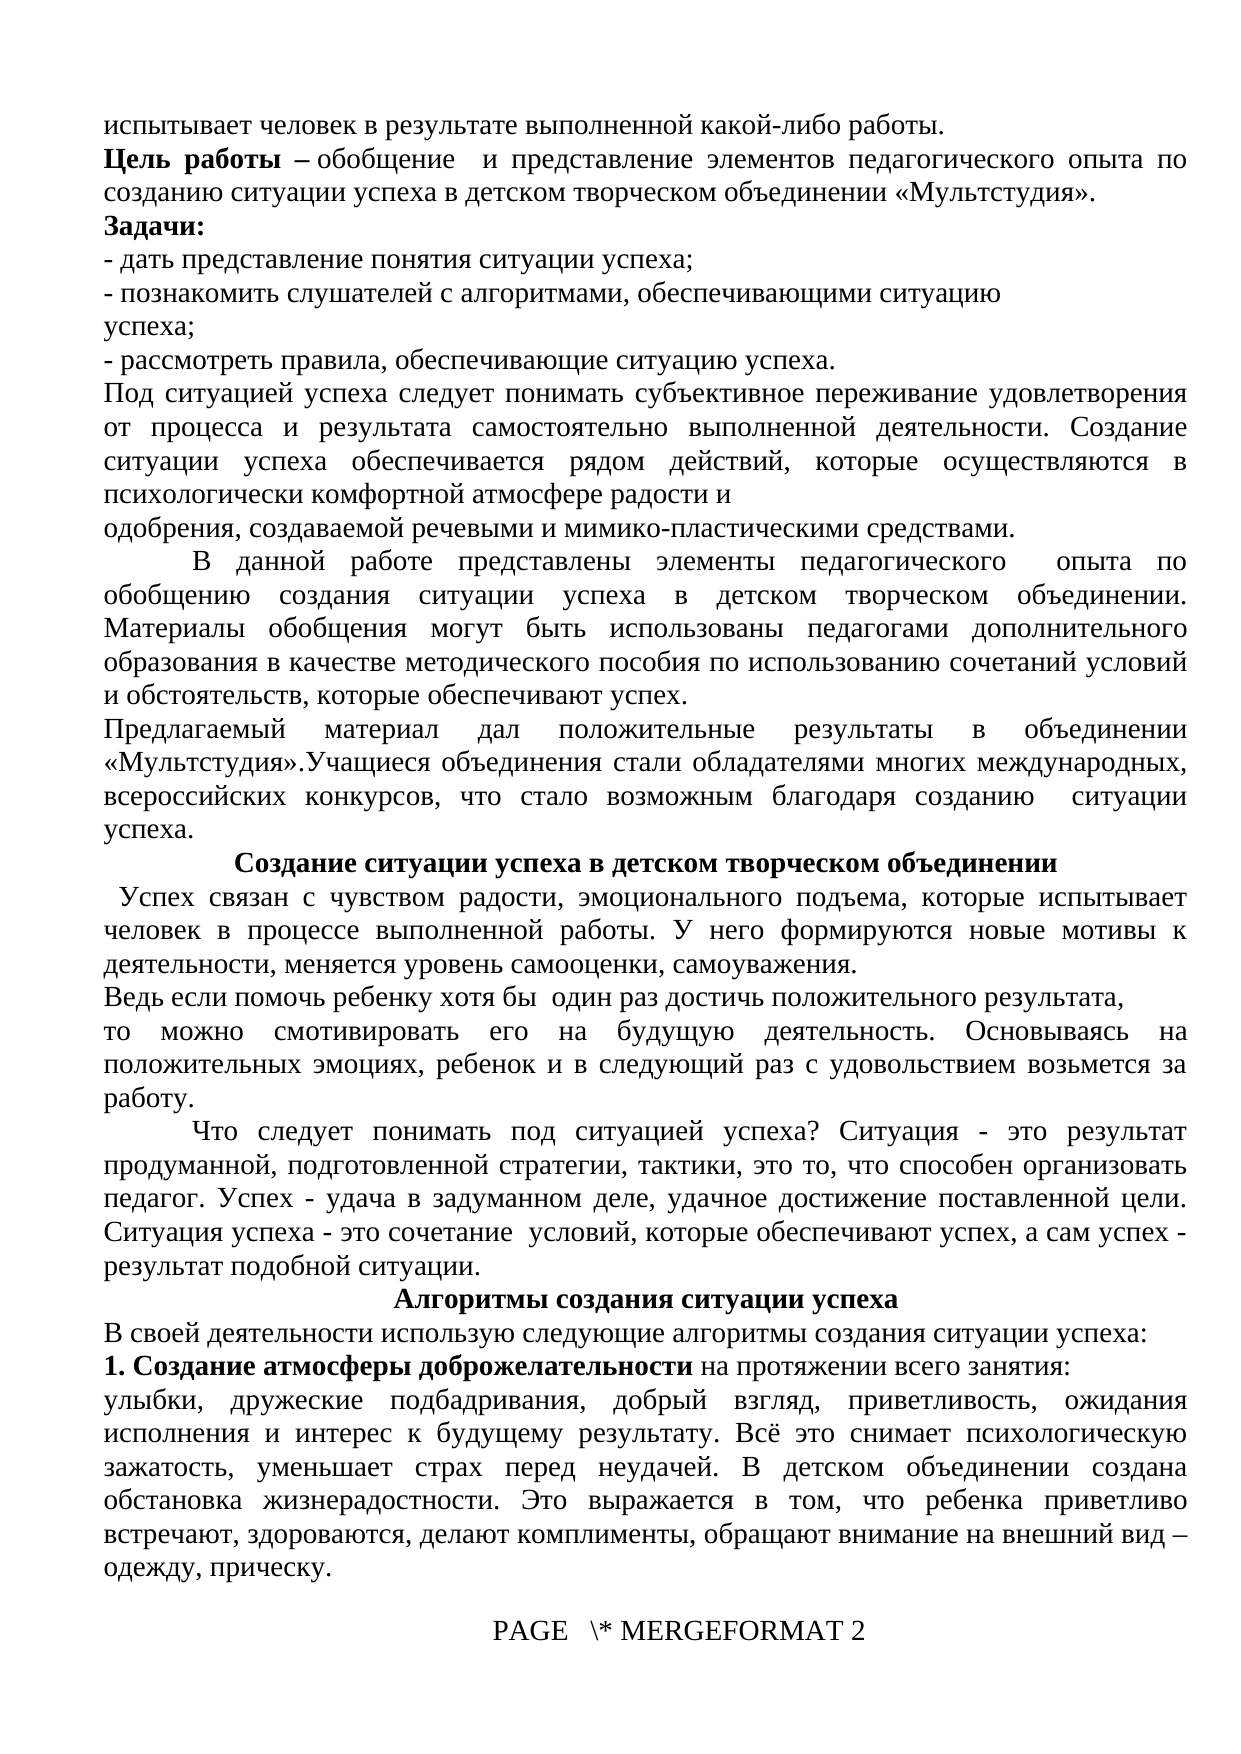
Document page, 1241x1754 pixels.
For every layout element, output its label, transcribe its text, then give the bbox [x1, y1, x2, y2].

text 1. Создание атмосферы доброжелательности на протяжении всего занятия: [103, 1348, 1188, 1382]
text Ведь если помочь ребенку хотя бы один раз достичь положительного результата, [103, 979, 1188, 1013]
text Что следует понимать под ситуацией успеха? Ситуация - это результат продуманной, подготовленной стратегии, тактики, это то, что способен организовать педагог. Успех - удача в задуманном деле, удачное достижение поставленной цели. Ситуация успеха - это сочетание условий, которые обеспечивают успех, а сам успех - результат подобной ситуации. [103, 1113, 1188, 1281]
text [103, 107, 1188, 141]
text Алгоритмы создания ситуации успеха [103, 1281, 1188, 1315]
text успеха; [103, 308, 1188, 342]
text одобрения, создаваемой речевыми и мимико-пластическими средствами. [103, 510, 1188, 543]
text Задачи: [103, 208, 1188, 241]
text В данной работе представлены элементы педагогического опыта по обобщению создания ситуации успеха в детском творческом объединении. Материалы обобщения могут быть использованы педагогами дополнительного образования в качестве методического пособия по использованию сочетаний условий и обстоятельств, которые обеспечивают успех. [103, 543, 1188, 711]
text Цель работы – обобщение и представление элементов педагогического опыта по созданию ситуации успеха в детском творческом объединении «Мультстудия». [103, 141, 1188, 208]
text - дать представление понятия ситуации успеха; [103, 241, 1188, 275]
text то можно смотивировать его на будущую деятельность. Основываясь на положительных эмоциях, ребенок и в следующий раз с удовольствием возьмется за работу. [103, 1013, 1188, 1113]
text В своей деятельности использую следующие алгоритмы создания ситуации успеха: [103, 1315, 1188, 1348]
text улыбки, дружеские подбадривания, добрый взгляд, приветливость, ожидания исполнения и интерес к будущему результату. Всё это снимает психологическую зажатость, уменьшает страх перед неудачей. В детском объединении создана обстановка жизнерадостности. Это выражается в том, что ребенка приветливо встречают, здороваются, делают комплименты, обращают внимание на внешний вид – одежду, прическу. [103, 1382, 1188, 1583]
text Предлагаемый материал дал положительные результаты в объединении «Мультстудия».Учащиеся объединения стали обладателями многих международных, всероссийских конкурсов, что стало возможным благодаря созданию ситуации успеха. [103, 711, 1188, 845]
text Успех связан с чувством радости, эмоционального подъема, которые испытывает человек в процессе выполненной работы. У него формируются новые мотивы к деятельности, меняется уровень самооценки, самоуважения. [103, 879, 1188, 979]
text - рассмотреть правила, обеспечивающие ситуацию успеха. [103, 342, 1188, 376]
text Под ситуацией успеха следует понимать субъективное переживание удовлетворения от процесса и результата самостоятельно выполненной деятельности. Создание ситуации успеха обеспечивается рядом действий, которые осуществляются в психологически комфортной атмосфере радости и [103, 376, 1188, 510]
text Создание ситуации успеха в детском творческом объединении [103, 845, 1188, 879]
text - познакомить слушателей с алгоритмами, обеспечивающими ситуацию [103, 275, 1188, 308]
